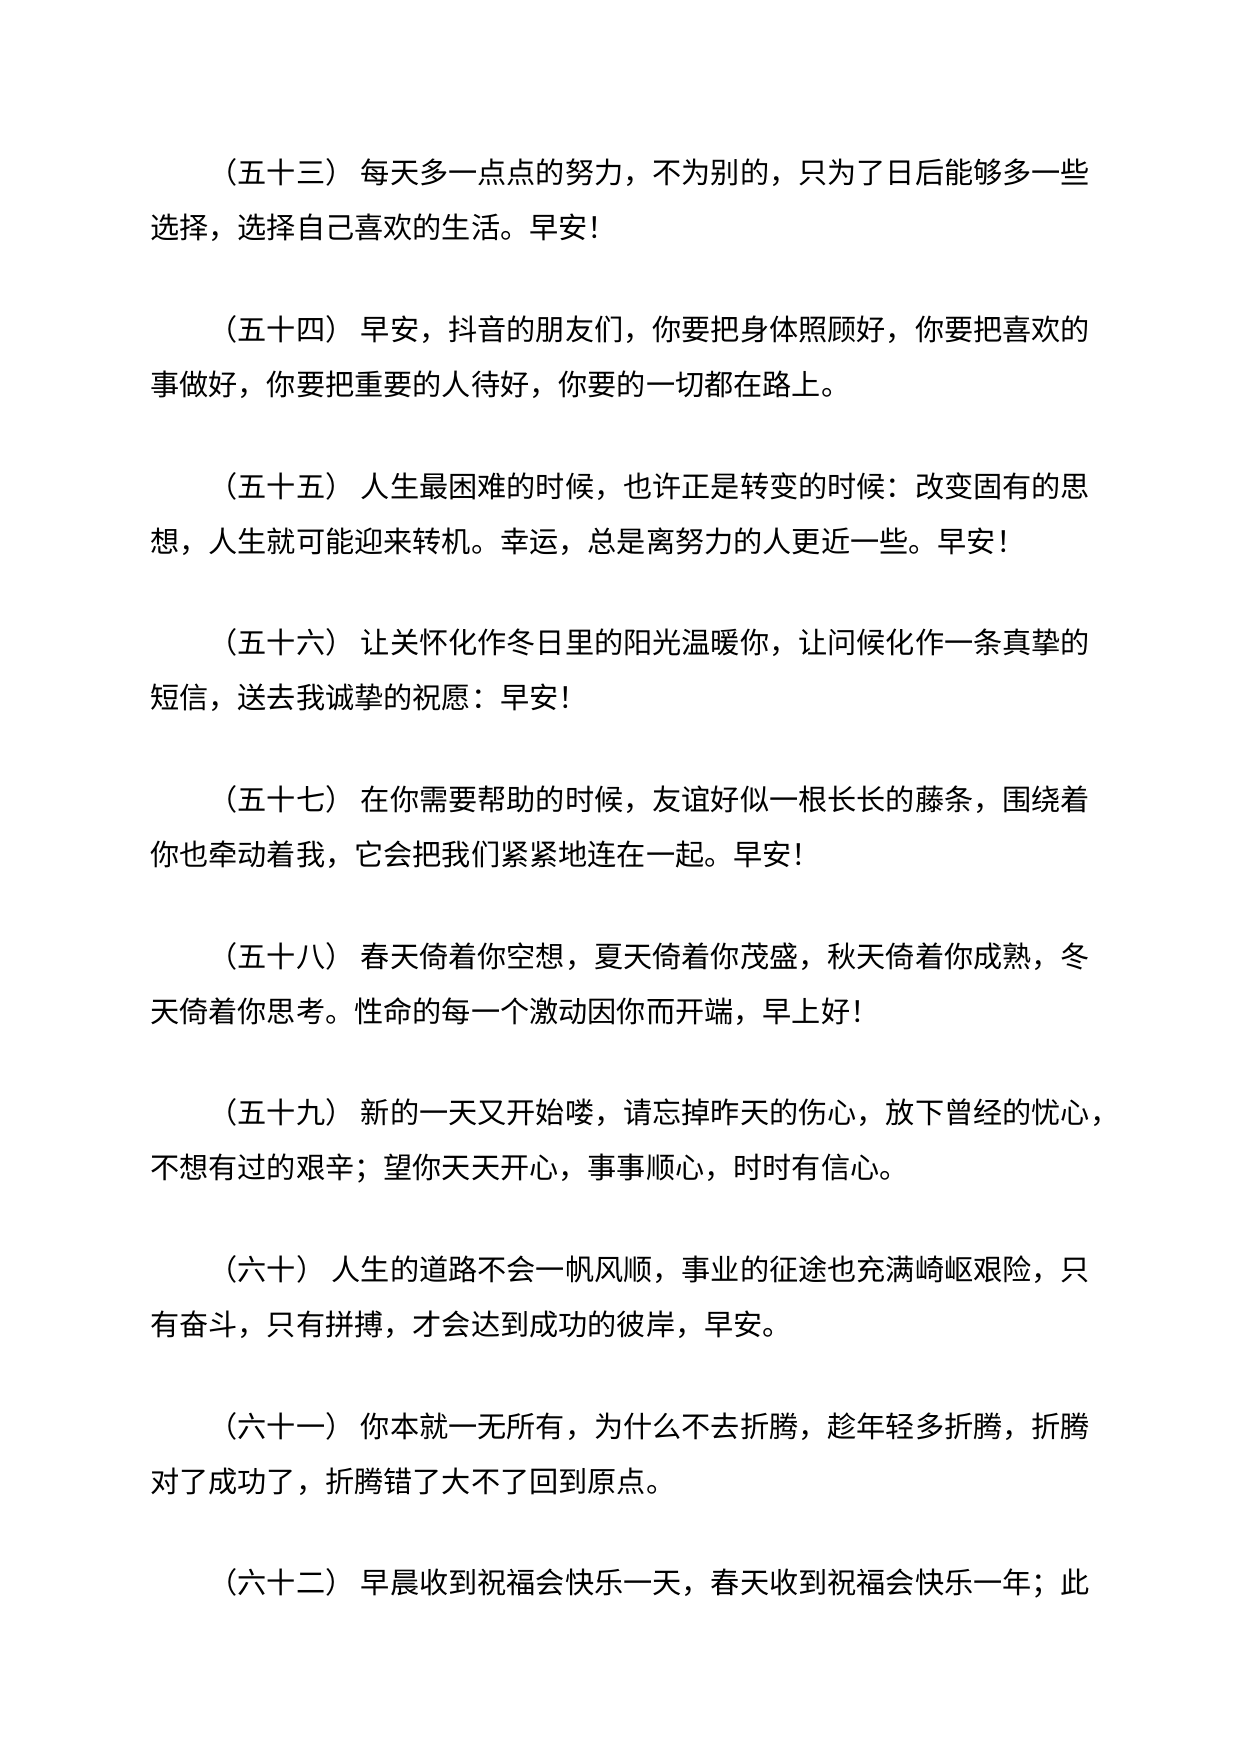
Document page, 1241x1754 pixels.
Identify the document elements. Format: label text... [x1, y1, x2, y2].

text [150, 1560, 1090, 1602]
text （五十六） 让关怀化作冬日里的阳光温暖你，让问候化作一条真挚的短信，送去我诚挚的祝愿：早安！ [150, 620, 1090, 717]
text （五十九） 新的一天又开始喽，请忘掉昨天的伤心，放下曾经的忧心，不想有过的艰辛；望你天天开心，事事顺心，时时有信心。 [150, 1090, 1090, 1187]
text （五十五） 人生最困难的时候，也许正是转变的时候：改变固有的思想，人生就可能迎来转机。幸运，总是离努力的人更近一些。早安！ [150, 463, 1090, 561]
text （五十八） 春天倚着你空想，夏天倚着你茂盛，秋天倚着你成熟，冬天倚着你思考。性命的每一个激动因你而开端，早上好！ [150, 933, 1090, 1031]
text （六十） 人生的道路不会一帆风顺，事业的征途也充满崎岖艰险，只有奋斗，只有拼搏，才会达到成功的彼岸，早安。 [150, 1247, 1090, 1344]
text （五十七） 在你需要帮助的时候，友谊好似一根长长的藤条，围绕着你也牵动着我，它会把我们紧紧地连在一起。早安！ [150, 777, 1090, 874]
text （五十三） 每天多一点点的努力，不为别的，只为了日后能够多一些选择，选择自己喜欢的生活。早安！ [150, 150, 1090, 247]
text （五十四） 早安，抖音的朋友们，你要把身体照顾好，你要把喜欢的事做好，你要把重要的人待好，你要的一切都在路上。 [150, 307, 1090, 404]
text （六十一） 你本就一无所有，为什么不去折腾，趁年轻多折腾，折腾对了成功了，折腾错了大不了回到原点。 [150, 1403, 1090, 1501]
